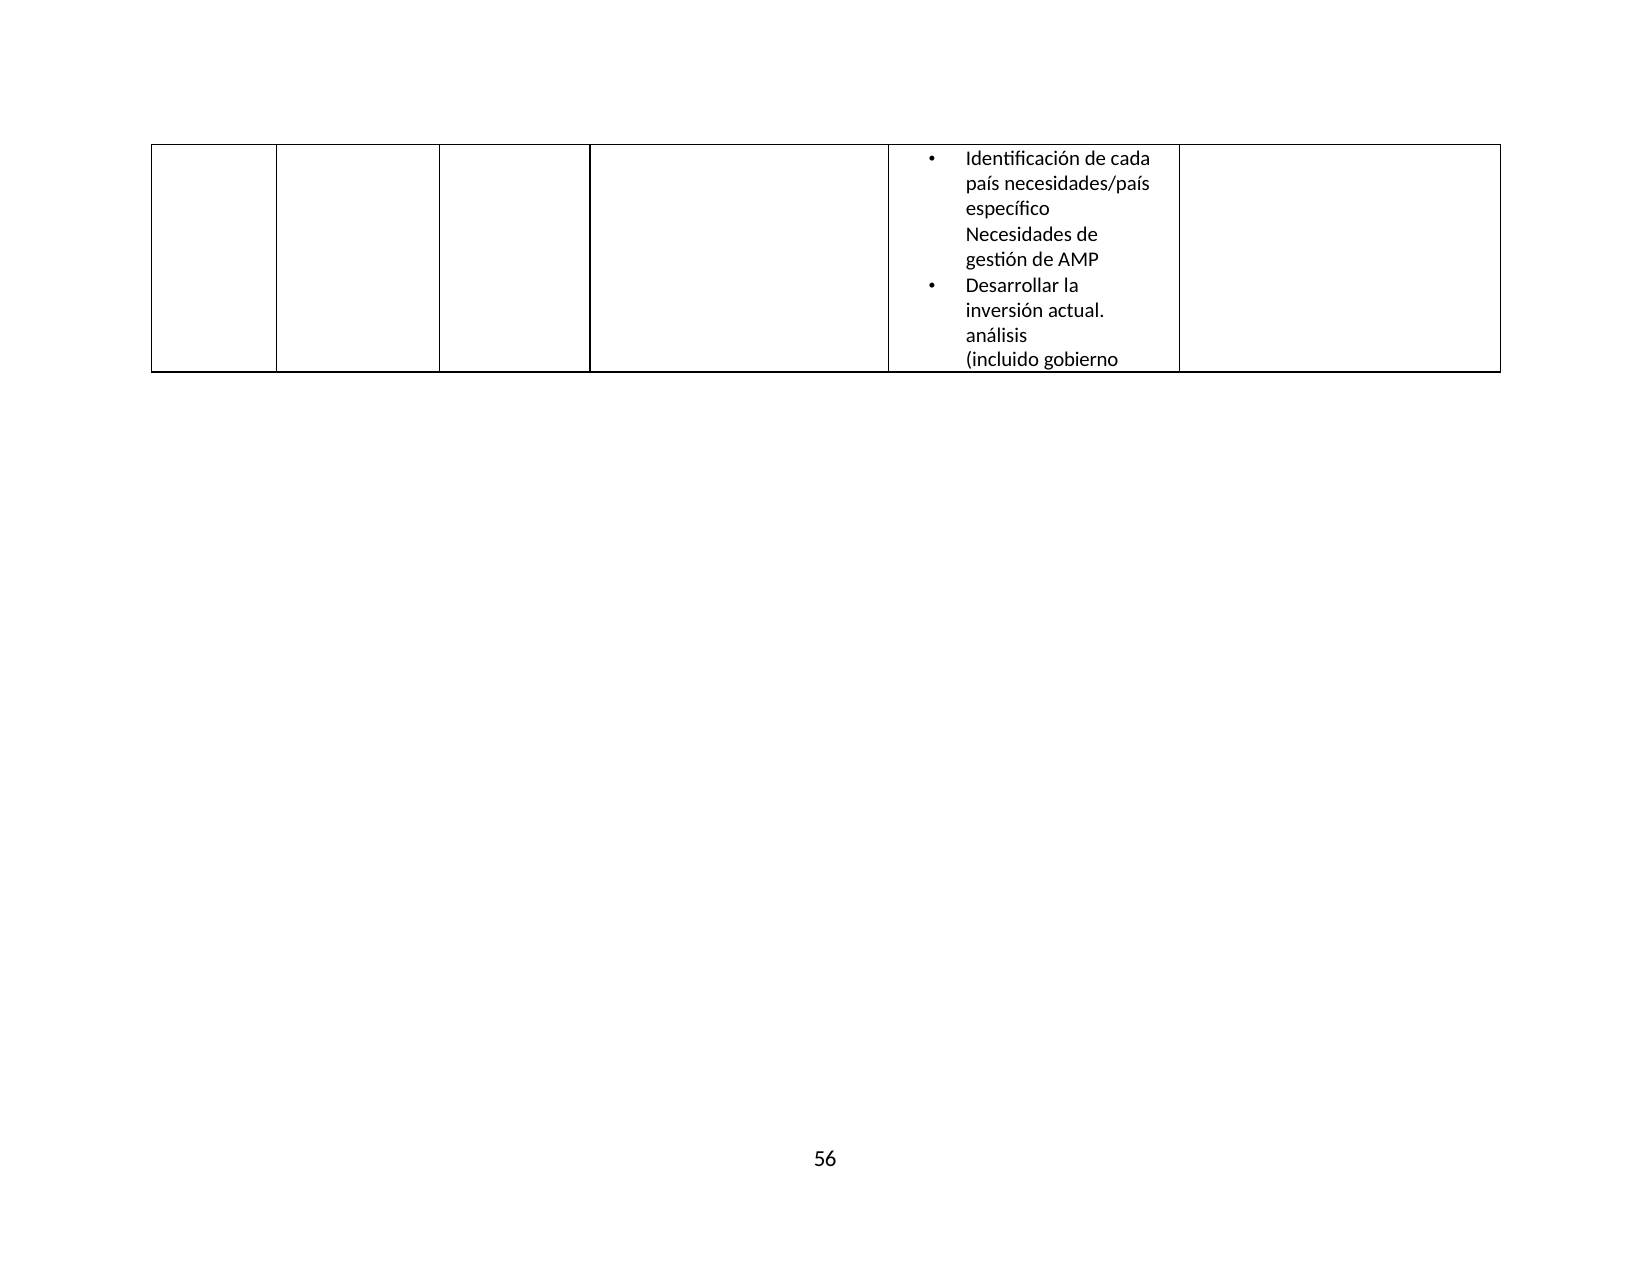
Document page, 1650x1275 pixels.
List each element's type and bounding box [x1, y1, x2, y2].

table_header [591, 145, 888, 371]
table_header [152, 145, 276, 371]
table_header [889, 145, 1179, 371]
table_header [277, 145, 439, 371]
table_header [1180, 145, 1500, 371]
table_header [440, 145, 589, 371]
